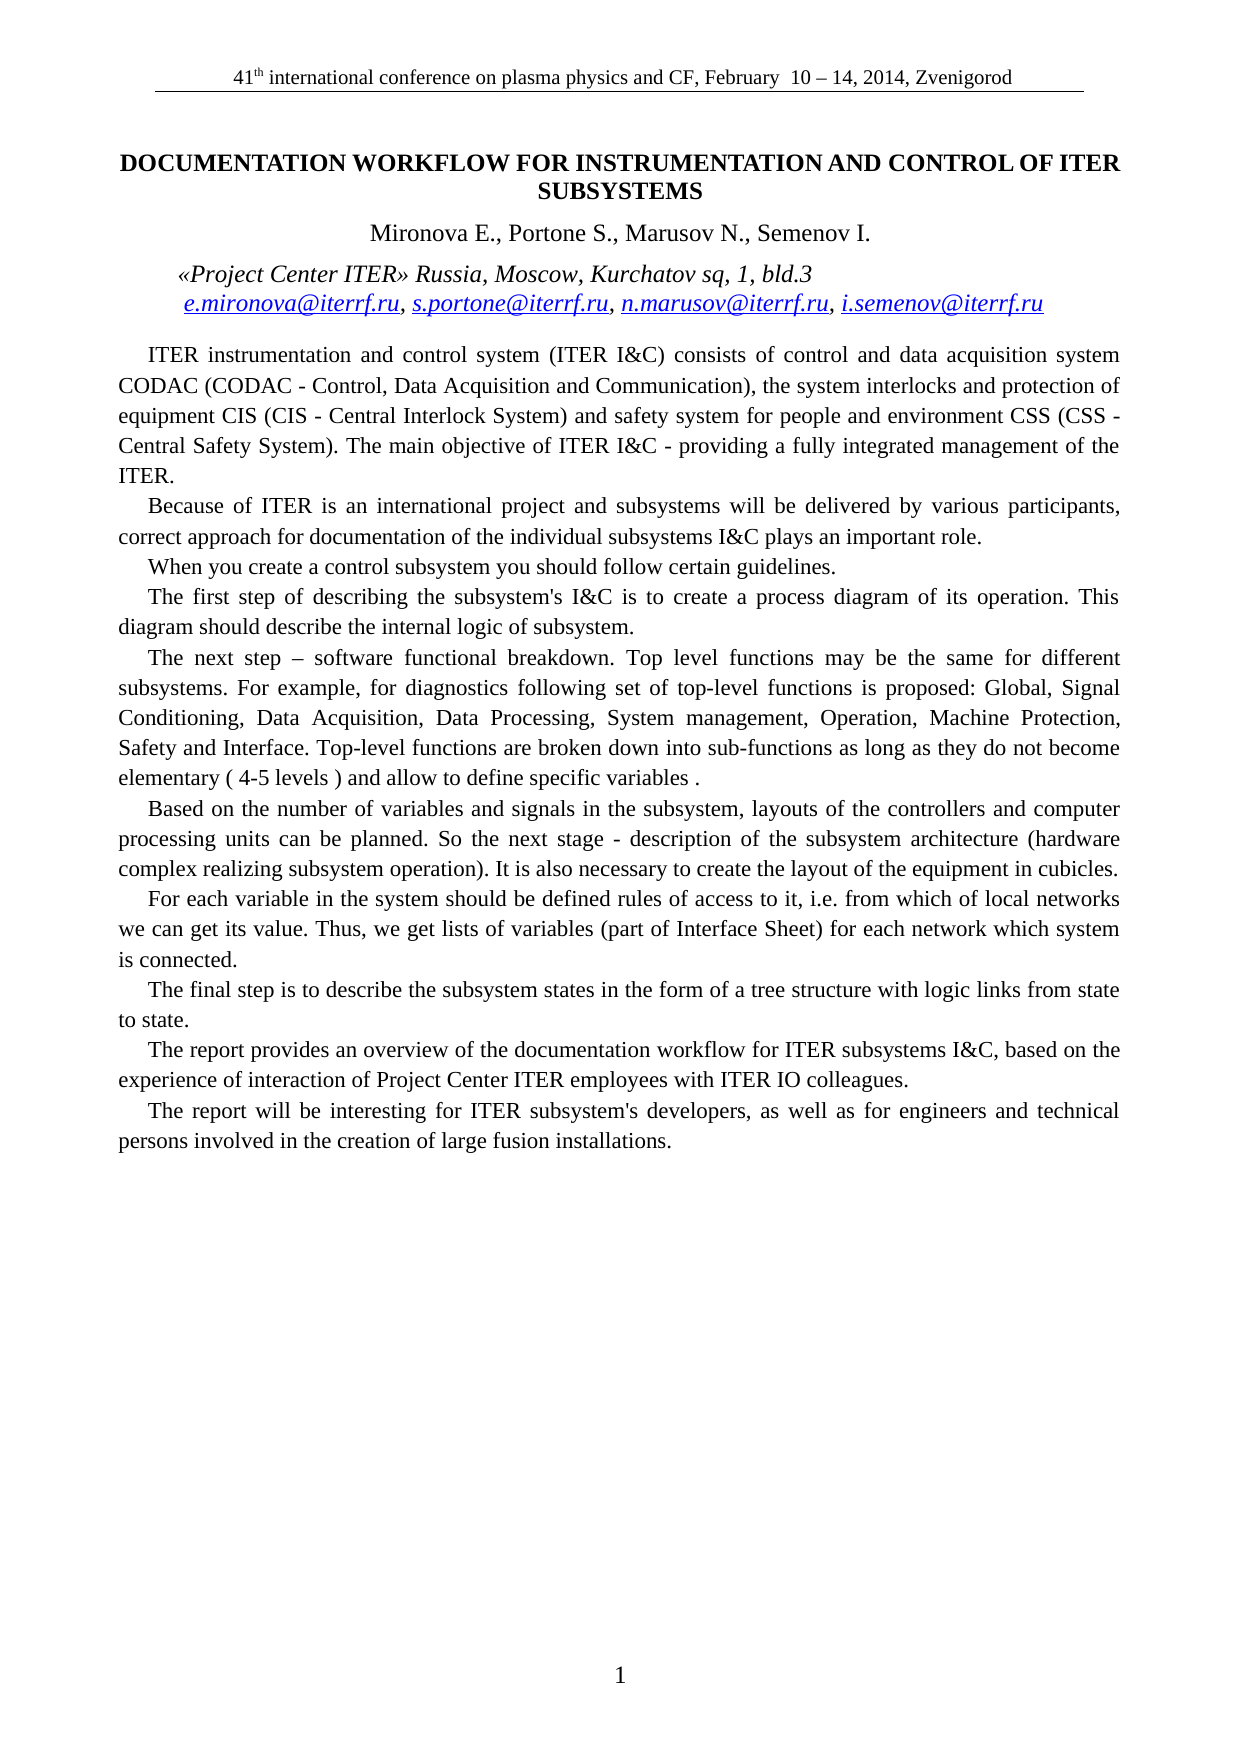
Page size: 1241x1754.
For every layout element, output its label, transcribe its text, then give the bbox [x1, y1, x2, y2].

text When you create a control subsystem you should follow certain guidelines. [118, 553, 1122, 579]
text Based on the number of variables and signals in the subsystem, layouts of the controllers and computer processing units can be planned. So the next stage - description of the subsystem architecture (hardware complex realizing subsystem operation). It is also necessary to create the layout of the equipment in cubicles. [118, 794, 1122, 881]
text The final step is to describe the subsystem states in the form of a tree structure with logic links from state to state. [118, 976, 1122, 1032]
text «Project Center ITER» Russia, Moscow, Kurchatov sq, 1, bld.3 e.mironova@iterrf.ru, s.portone@iterrf.ru, n.marusov@iterrf.ru, i.semenov@iterrf.ru [177, 259, 1122, 316]
title Documentation workflow for Instrumentation and control of iter subsystems [118, 148, 1122, 205]
text The first step of describing the subsystem's I&C is to create a process diagram of its operation. This diagram should describe the internal logic of subsystem. [118, 583, 1122, 640]
text The next step – software functional breakdown. Top level functions may be the same for different subsystems. For example, for diagnostics following set of top-level functions is proposed: Global, Signal Conditioning, Data Acquisition, Data Processing, System management, Operation, Machine Protection, Safety and Interface. Top-level functions are broken down into sub-functions as long as they do not become elementary ( 4-5 levels ) and allow to define specific variables . [118, 643, 1122, 791]
text The report provides an overview of the documentation workflow for ITER subsystems I&C, based on the experience of interaction of Project Center ITER employees with ITER IO colleagues. [118, 1036, 1122, 1093]
text Because of ITER is an international project and subsystems will be delivered by various participants, correct approach for documentation of the individual subsystems I&C plays an important role. [118, 492, 1122, 549]
text The report will be interesting for ITER subsystem's developers, as well as for engineers and technical persons involved in the creation of large fusion installations. [118, 1097, 1122, 1153]
text Mironova E., Portone S., Marusov N., Semenov I. [159, 218, 1081, 246]
text For each variable in the system should be defined rules of access to it, i.e. from which of local networks we can get its value. Thus, we get lists of variables (part of Interface Sheet) for each network which system is connected. [118, 885, 1122, 972]
text ITER instrumentation and control system (ITER I&C) consists of control and data acquisition system CODAC (CODAC - Control, Data Acquisition and Communication), the system interlocks and protection of equipment CIS (CIS - Central Interlock System) and safety system for people and environment CSS (CSS - Central Safety System). The main objective of ITER I&C - providing a fully integrated management of the ITER. [118, 341, 1122, 489]
